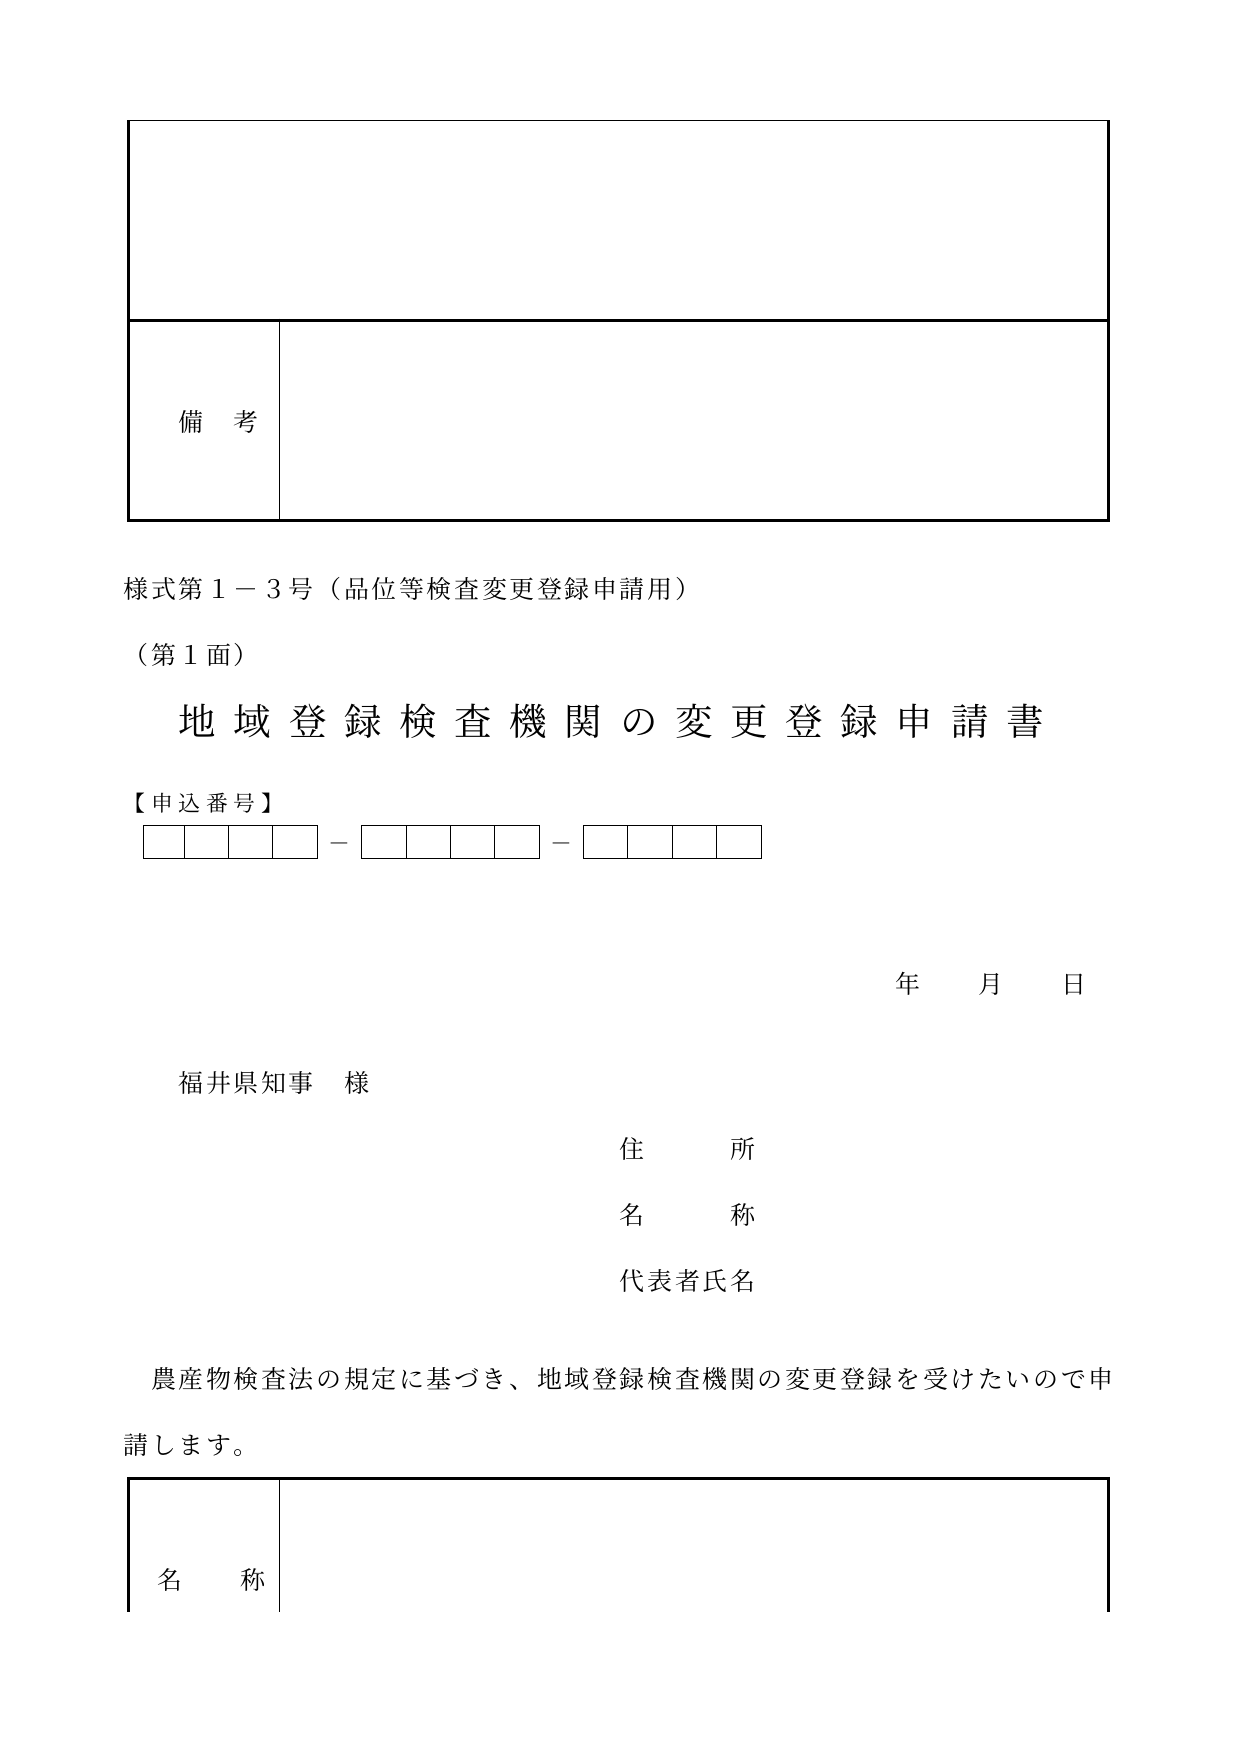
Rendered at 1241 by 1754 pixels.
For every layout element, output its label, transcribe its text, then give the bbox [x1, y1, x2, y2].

table_cell [130, 121, 1107, 318]
table_header [273, 826, 317, 858]
text 年 月 日 [123, 950, 1117, 1016]
text 福井県知事 様 [123, 1049, 1117, 1115]
table_header － [540, 825, 583, 858]
text 様式第１－３号（品位等検査変更登録申請用） [123, 555, 1067, 621]
table_header [407, 826, 450, 858]
text 農産物検査法の規定に基づき、地域登録検査機関の変更登録を受けたいので申請します。 [123, 1345, 1117, 1477]
table_header [673, 826, 716, 858]
text 住 所 [123, 1115, 1117, 1181]
text 代表者氏名 [123, 1246, 1117, 1312]
text 【申込番号】 [123, 786, 1117, 818]
table_header [495, 826, 539, 858]
table_header [144, 826, 184, 858]
table_header [362, 826, 406, 858]
table_header － [318, 825, 361, 858]
table_header 名 称 [130, 1480, 279, 1612]
table_header [628, 826, 672, 858]
table_header [280, 1480, 1107, 1612]
text 地域登録検査機関の変更登録申請書 [123, 687, 1117, 753]
table_cell 備 考 [130, 322, 279, 519]
table_header [229, 826, 272, 858]
text （第１面） [123, 621, 1117, 687]
table_cell [280, 322, 1107, 519]
table_header [717, 826, 761, 858]
table_header [584, 826, 627, 858]
text 名 称 [123, 1181, 1117, 1246]
table_header [185, 826, 228, 858]
table_header [451, 826, 494, 858]
